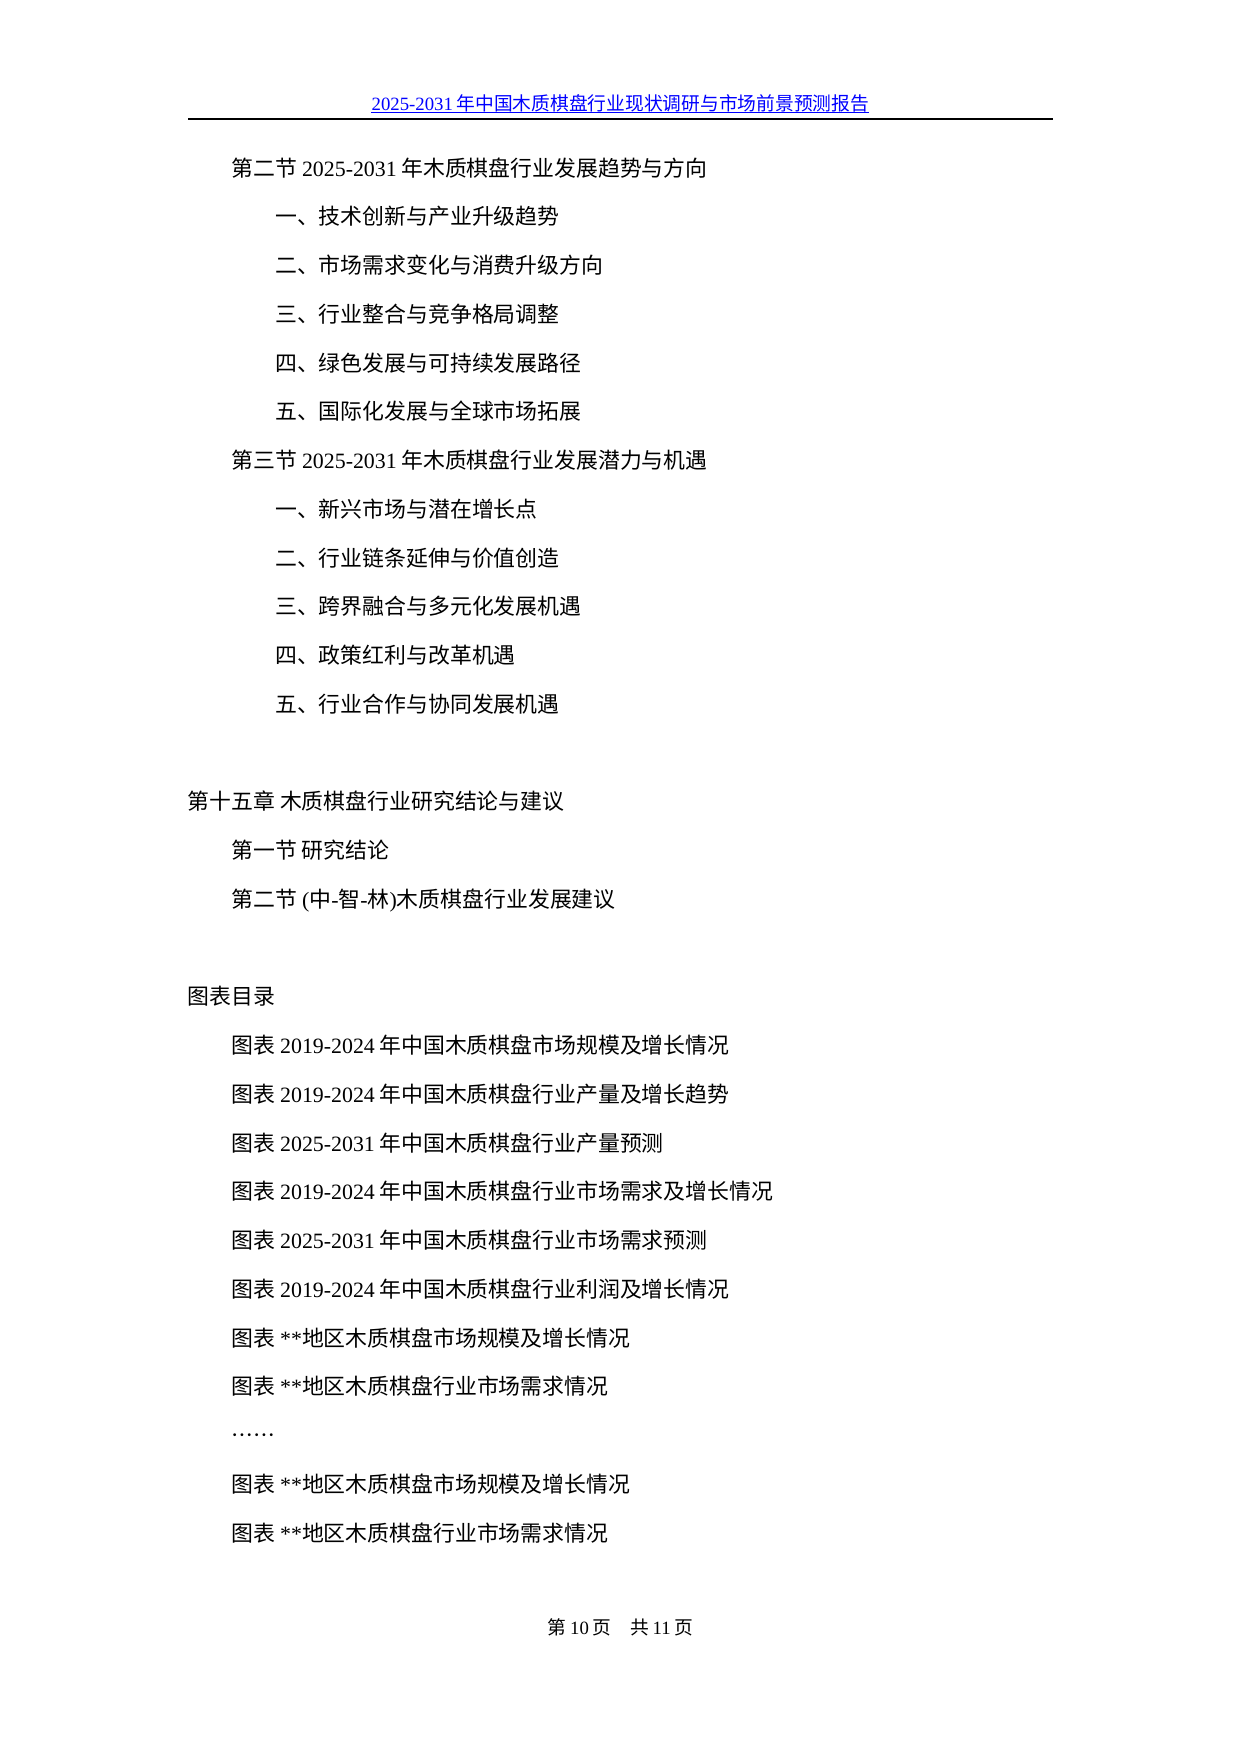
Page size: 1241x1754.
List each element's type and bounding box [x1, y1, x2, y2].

text [187, 150, 1053, 1548]
